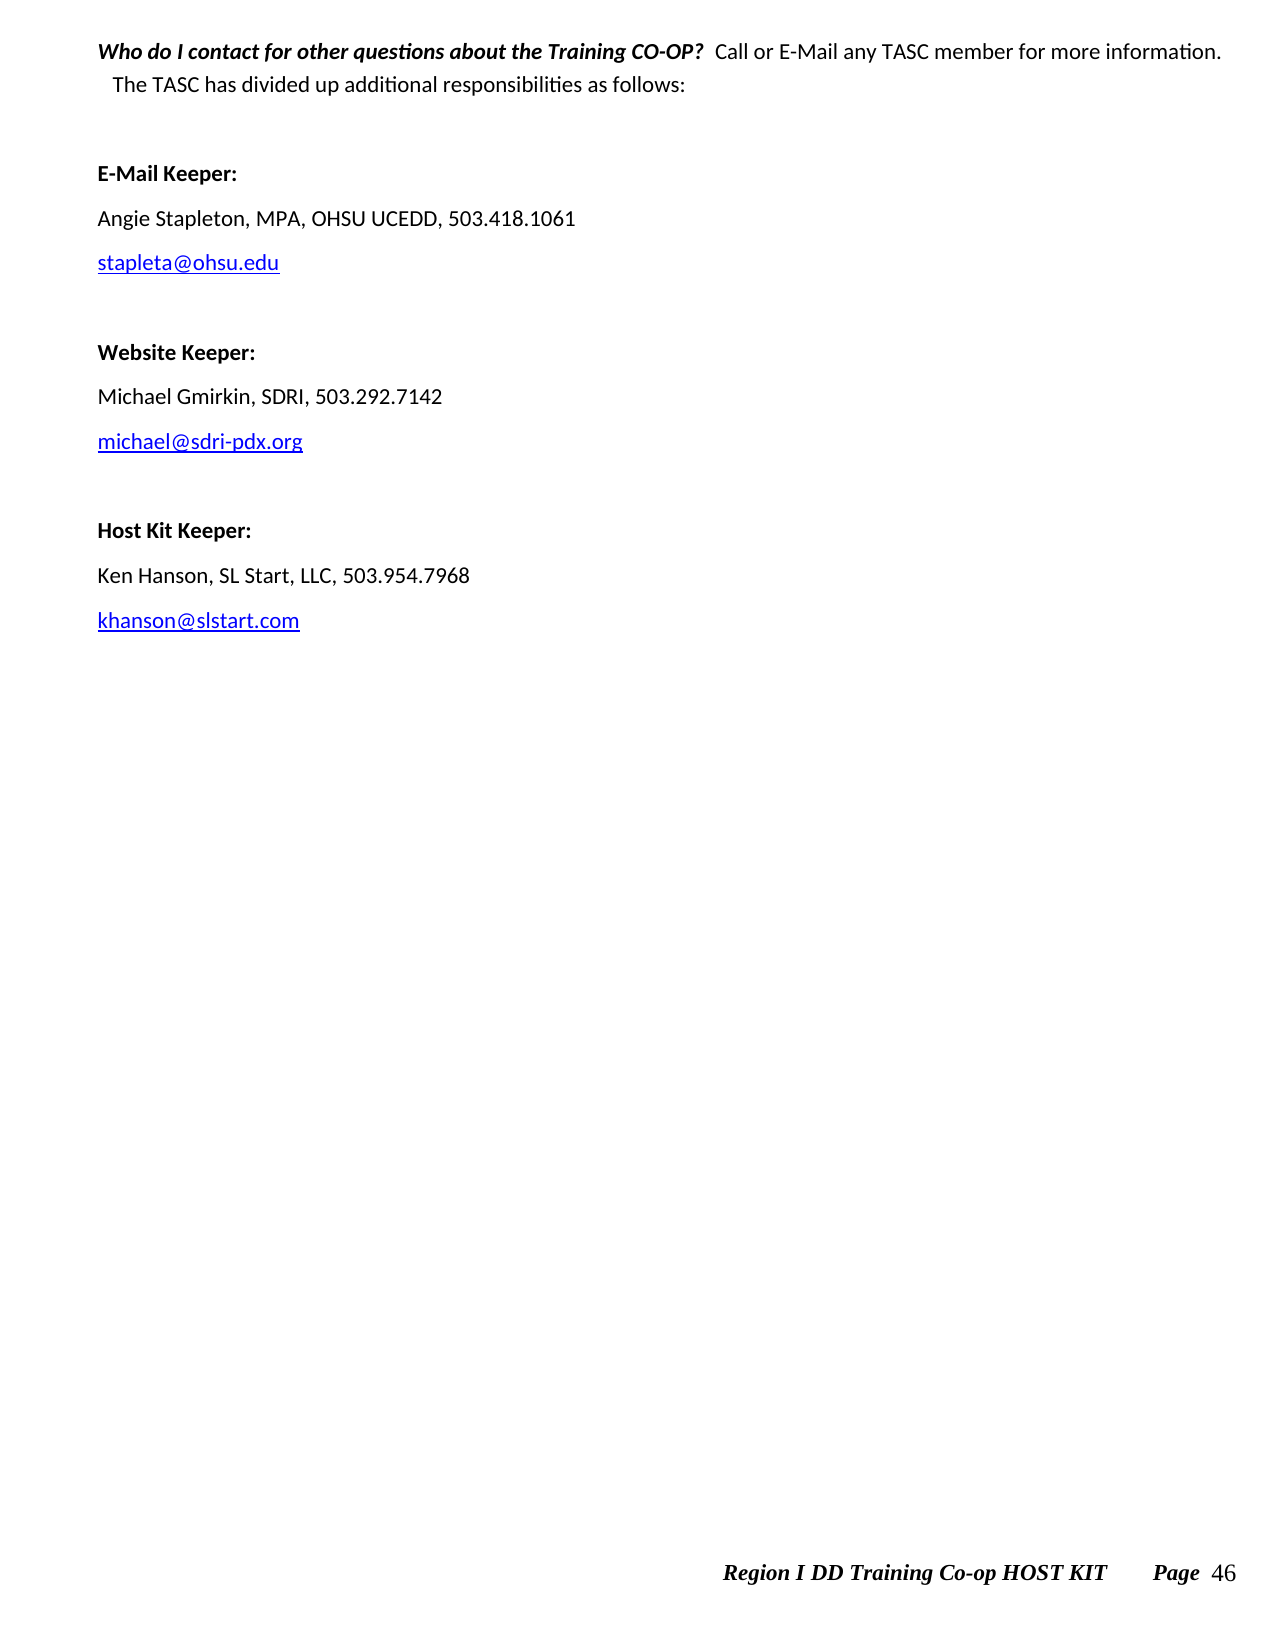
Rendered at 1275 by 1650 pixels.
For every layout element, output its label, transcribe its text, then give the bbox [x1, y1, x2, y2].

text Angie Stapleton, MPA, OHSU UCEDD, 503.418.1061 [97, 204, 1237, 232]
text Website Keeper: [97, 338, 1237, 366]
text Ken Hanson, SL Start, LLC, 503.954.7968 [97, 561, 1237, 589]
text michael@sdri-pdx.org [97, 427, 1237, 455]
text khanson@slstart.com [97, 606, 1237, 634]
text Michael Gmirkin, SDRI, 503.292.7142 [97, 382, 1237, 411]
text stapleta@ohsu.edu [97, 248, 1237, 276]
text Who do I contact for other questions about the Training CO-OP? Call or E-Mail any TASC member for more information. The TASC has divided up additional responsibilities as follows: [97, 37, 1237, 98]
text Host Kit Keeper: [97, 517, 1237, 544]
text E-Mail Keeper: [97, 159, 1237, 187]
